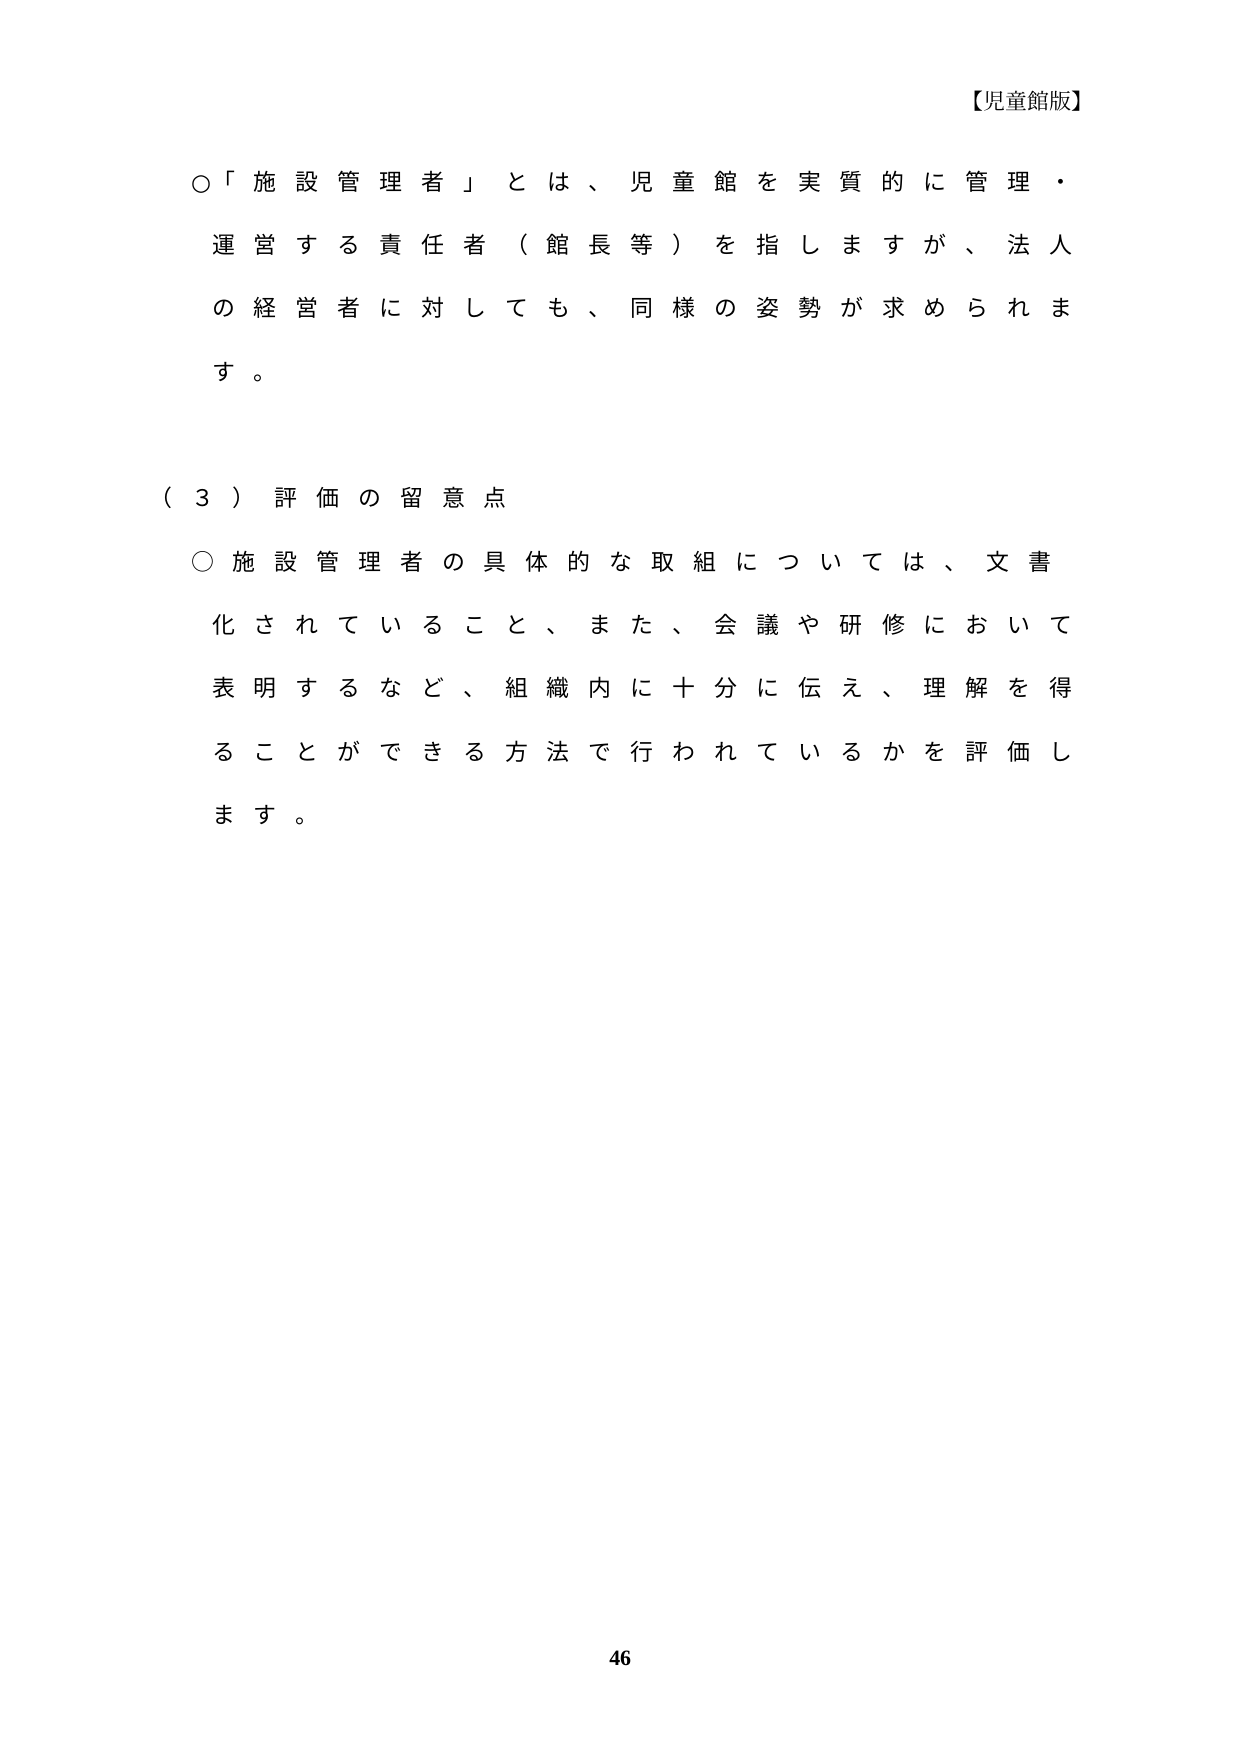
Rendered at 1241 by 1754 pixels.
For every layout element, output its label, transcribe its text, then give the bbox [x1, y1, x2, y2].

text ○施設管理者の具体的な取組については、文書化されていること、また、会議や研修において表明するなど、組織内に十分に伝え、理解を得ることができる方法で行われているかを評価します。 [149, 529, 1091, 845]
text ○「施設管理者」とは、児童館を実質的に管理・運営する責任者（館長等）を指しますが、法人の経営者に対しても、同様の姿勢が求められます。 [170, 149, 1091, 402]
text （３）評価の留意点 [149, 465, 1091, 529]
